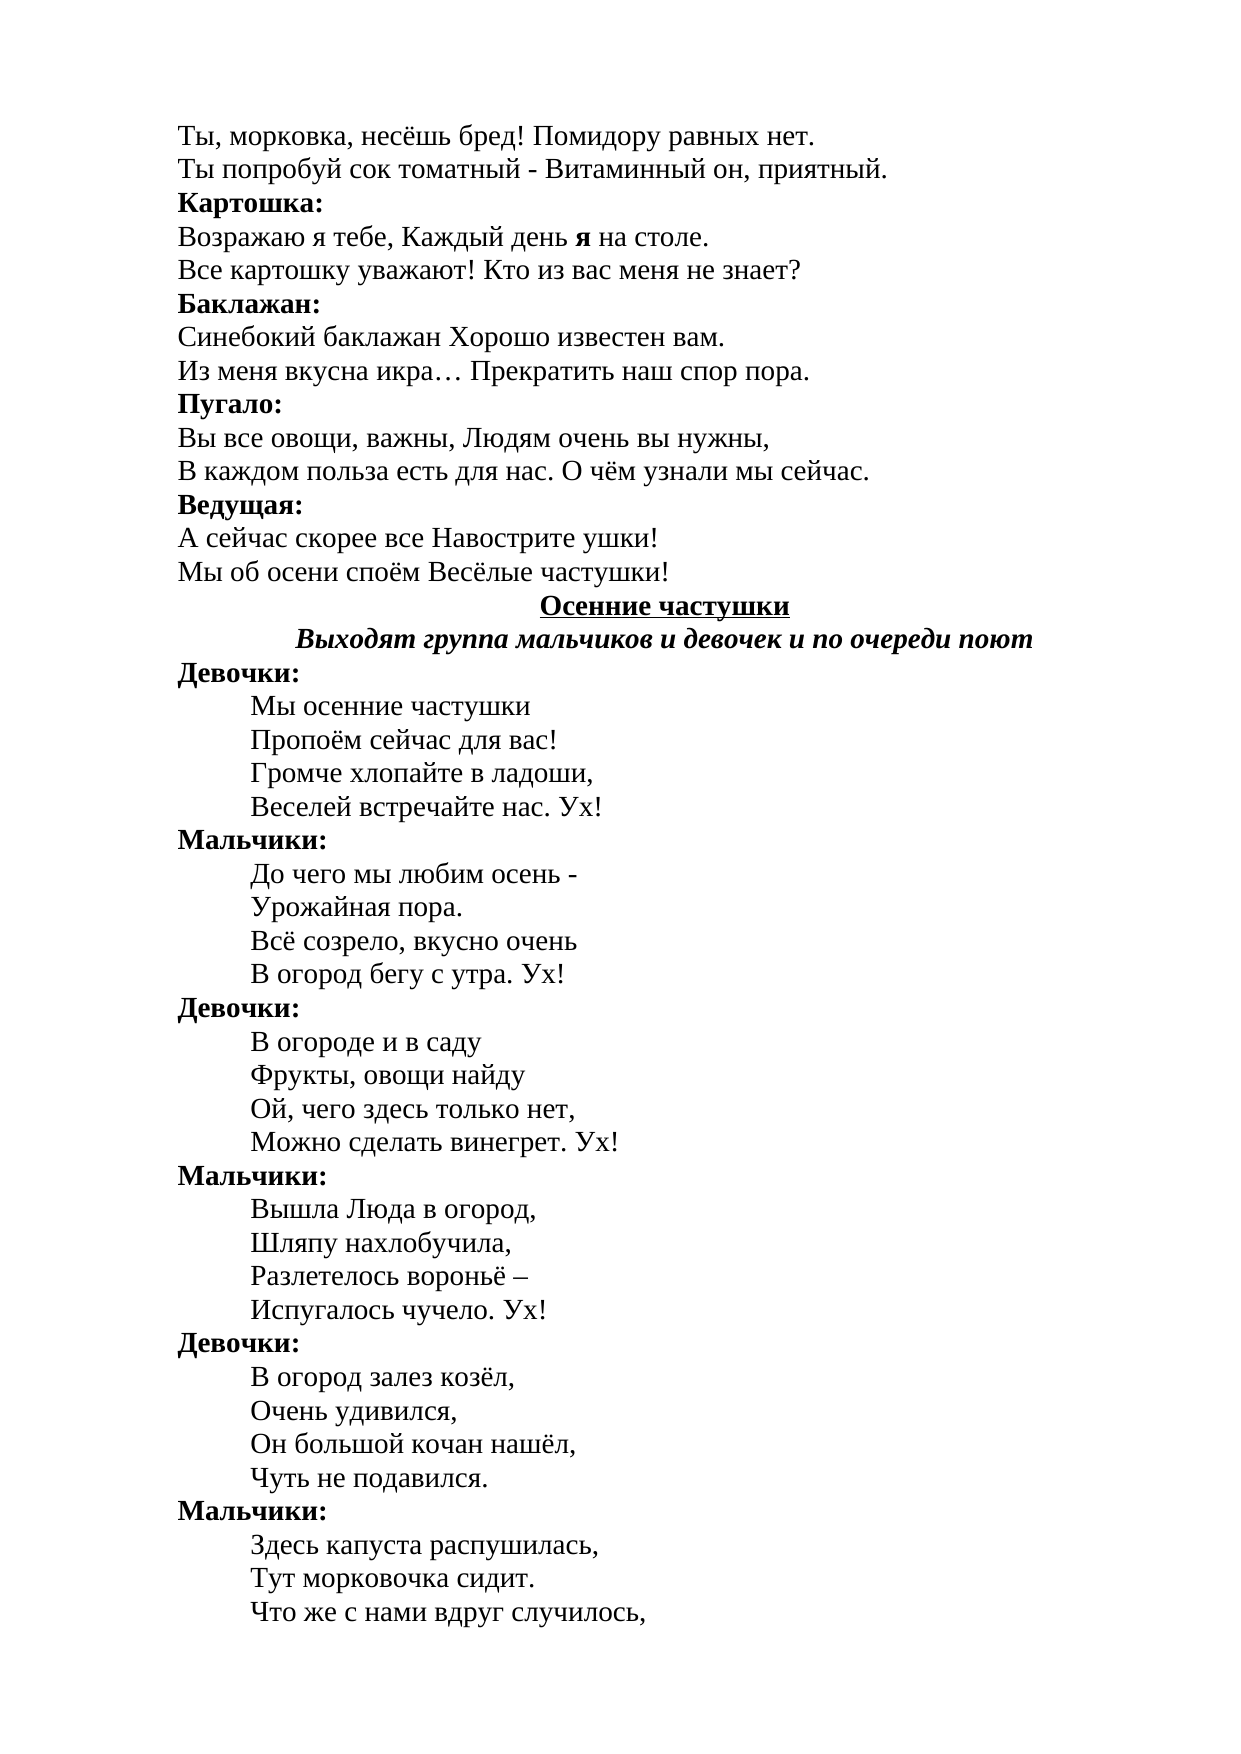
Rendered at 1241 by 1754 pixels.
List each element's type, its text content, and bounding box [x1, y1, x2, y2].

text Картошка: [177, 185, 1152, 219]
text Пугало: [177, 386, 1152, 420]
text Синебокий баклажан Хорошо известен вам. [177, 319, 1152, 353]
text Громче хлопайте в ладоши, [177, 755, 1152, 789]
text Испугалось чучело. Ух! [177, 1292, 1152, 1326]
text Выходят группа мальчиков и девочек и по очереди поют [177, 621, 1152, 655]
text Девочки: [177, 655, 1152, 688]
text Урожайная пора. [177, 889, 1152, 923]
text В огород залез козёл, [177, 1359, 1152, 1393]
text В огород бегу с утра. Ух! [177, 957, 1152, 990]
text Мальчики: [177, 1158, 1152, 1191]
text Мальчики: [177, 822, 1152, 856]
text А сейчас скорее все Навострите ушки! [177, 521, 1152, 554]
text Ведущая: [177, 487, 1152, 521]
text Мы об осени споём Весёлые частушки! [177, 554, 1152, 588]
text Чуть не подавился. [177, 1460, 1152, 1493]
text Фрукты, овощи найду [177, 1057, 1152, 1091]
text Мы осенние частушки [177, 688, 1152, 722]
text Пропоём сейчас для вас! [177, 722, 1152, 755]
text В каждом польза есть для нас. О чём узнали мы сейчас. [177, 453, 1152, 487]
text Возражаю я тебе, Каждый день я на столе. [177, 219, 1152, 252]
text Очень удивился, [177, 1393, 1152, 1426]
text Все картошку уважают! Кто из вас меня не знает? [177, 252, 1152, 286]
text Вы все овощи, важны, Людям очень вы нужны, [177, 420, 1152, 453]
text Ты попробуй сок томатный - Витаминный он, приятный. [177, 152, 1152, 185]
text Вышла Люда в огород, [177, 1191, 1152, 1225]
text Что же с нами вдруг случилось, [177, 1594, 1152, 1627]
text Он большой кочан нашёл, [177, 1426, 1152, 1460]
text Девочки: [177, 990, 1152, 1024]
text До чего мы любим осень - [177, 856, 1152, 889]
text Шляпу нахлобучила, [177, 1225, 1152, 1258]
text Веселей встречайте нас. Ух! [177, 789, 1152, 822]
text Всё созрело, вкусно очень [177, 923, 1152, 957]
text В огороде и в саду [177, 1024, 1152, 1057]
text Ой, чего здесь только нет, [177, 1091, 1152, 1124]
text Из меня вкусна икра… Прекратить наш спор пора. [177, 353, 1152, 386]
text Мальчики: [177, 1493, 1152, 1527]
text Девочки: [177, 1326, 1152, 1359]
text Здесь капуста распушилась, [177, 1527, 1152, 1560]
text Баклажан: [177, 286, 1152, 319]
text Тут морковочка сидит. [177, 1560, 1152, 1594]
text Можно сделать винегрет. Ух! [177, 1124, 1152, 1158]
text Разлетелось вороньё – [177, 1258, 1152, 1292]
text Осенние частушки [177, 588, 1152, 621]
text Ты, морковка, несёшь бред! Помидору равных нет. [177, 118, 1152, 152]
